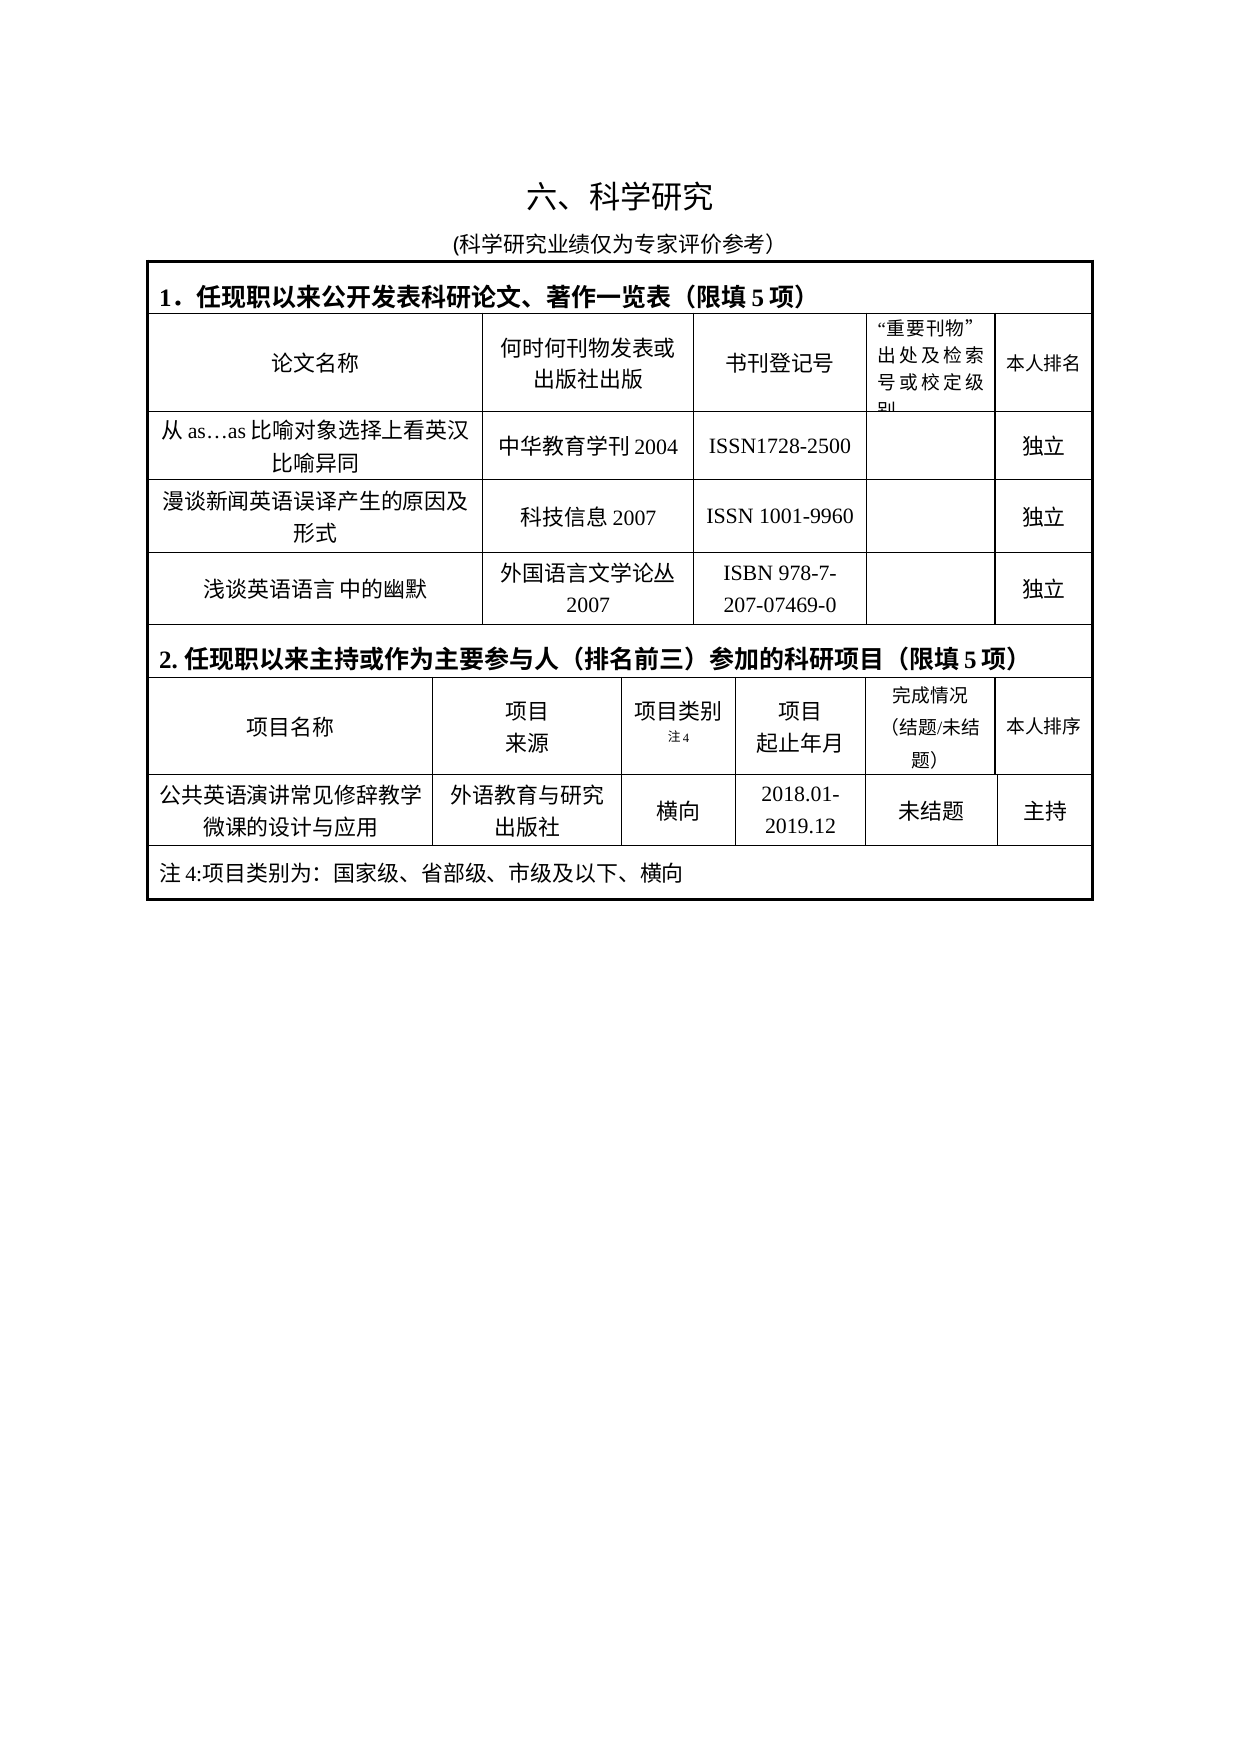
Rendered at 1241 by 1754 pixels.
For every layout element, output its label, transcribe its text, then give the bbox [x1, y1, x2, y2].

table_cell ISSN1728-2500 [694, 412, 866, 479]
table_cell [867, 412, 994, 479]
table_cell 何时何刊物发表或出版社出版 [483, 314, 693, 411]
table_cell 漫谈新闻英语误译产生的原因及形式 [149, 480, 482, 552]
table_cell 书刊登记号 [694, 314, 866, 411]
table_cell 项目 起止年月 [736, 678, 865, 774]
table_cell 项目 来源 [433, 678, 621, 774]
table_cell 主持 [998, 775, 1091, 845]
table_cell 本人排序 [996, 678, 1091, 774]
table_cell 独立 [996, 553, 1091, 624]
table_cell [867, 480, 994, 552]
table_cell 注4:项目类别为：国家级、省部级、市级及以下、横向 [149, 846, 1091, 898]
text (科学研究业绩仅为专家评价参考） [148, 227, 1092, 259]
table_cell 项目类别注4 [622, 678, 735, 774]
table_cell 公共英语演讲常见修辞教学微课的设计与应用 [149, 775, 432, 845]
table_cell 从as…as比喻对象选择上看英汉比喻异同 [149, 412, 482, 479]
table_cell 论文名称 [149, 314, 482, 411]
table_cell 2018.01- 2019.12 [736, 775, 865, 845]
table_cell 独立 [996, 412, 1091, 479]
table_cell 横向 [622, 775, 735, 845]
table_cell [867, 553, 994, 624]
table_cell 2. 任现职以来主持或作为主要参与人（排名前三）参加的科研项目（限填5项） [149, 625, 1091, 677]
table_cell 中华教育学刊2004 [483, 412, 693, 479]
table_cell 科技信息 2007 [483, 480, 693, 552]
table_cell 未结题 [866, 775, 997, 845]
table_cell 外语教育与研究出版社 [433, 775, 621, 845]
table_cell ISBN 978-7-207-07469-0 [694, 553, 866, 624]
text 六、科学研究 [148, 162, 1092, 227]
table_cell 浅谈英语语言 中的幽默 [149, 553, 482, 624]
table_cell 外国语言文学论丛2007 [483, 553, 693, 624]
table_header 1．任现职以来公开发表科研论文、著作一览表（限填5项） [149, 263, 1091, 313]
table_cell 完成情况 （结题/未结题） [866, 678, 994, 774]
table_cell 本人排名 [996, 314, 1091, 411]
table_cell 独立 [996, 480, 1091, 552]
table_cell ISSN 1001-9960 [694, 480, 866, 552]
table_cell 项目名称 [149, 678, 432, 774]
table_cell “重要刊物”出处及检索号或校定级别 [867, 314, 994, 411]
